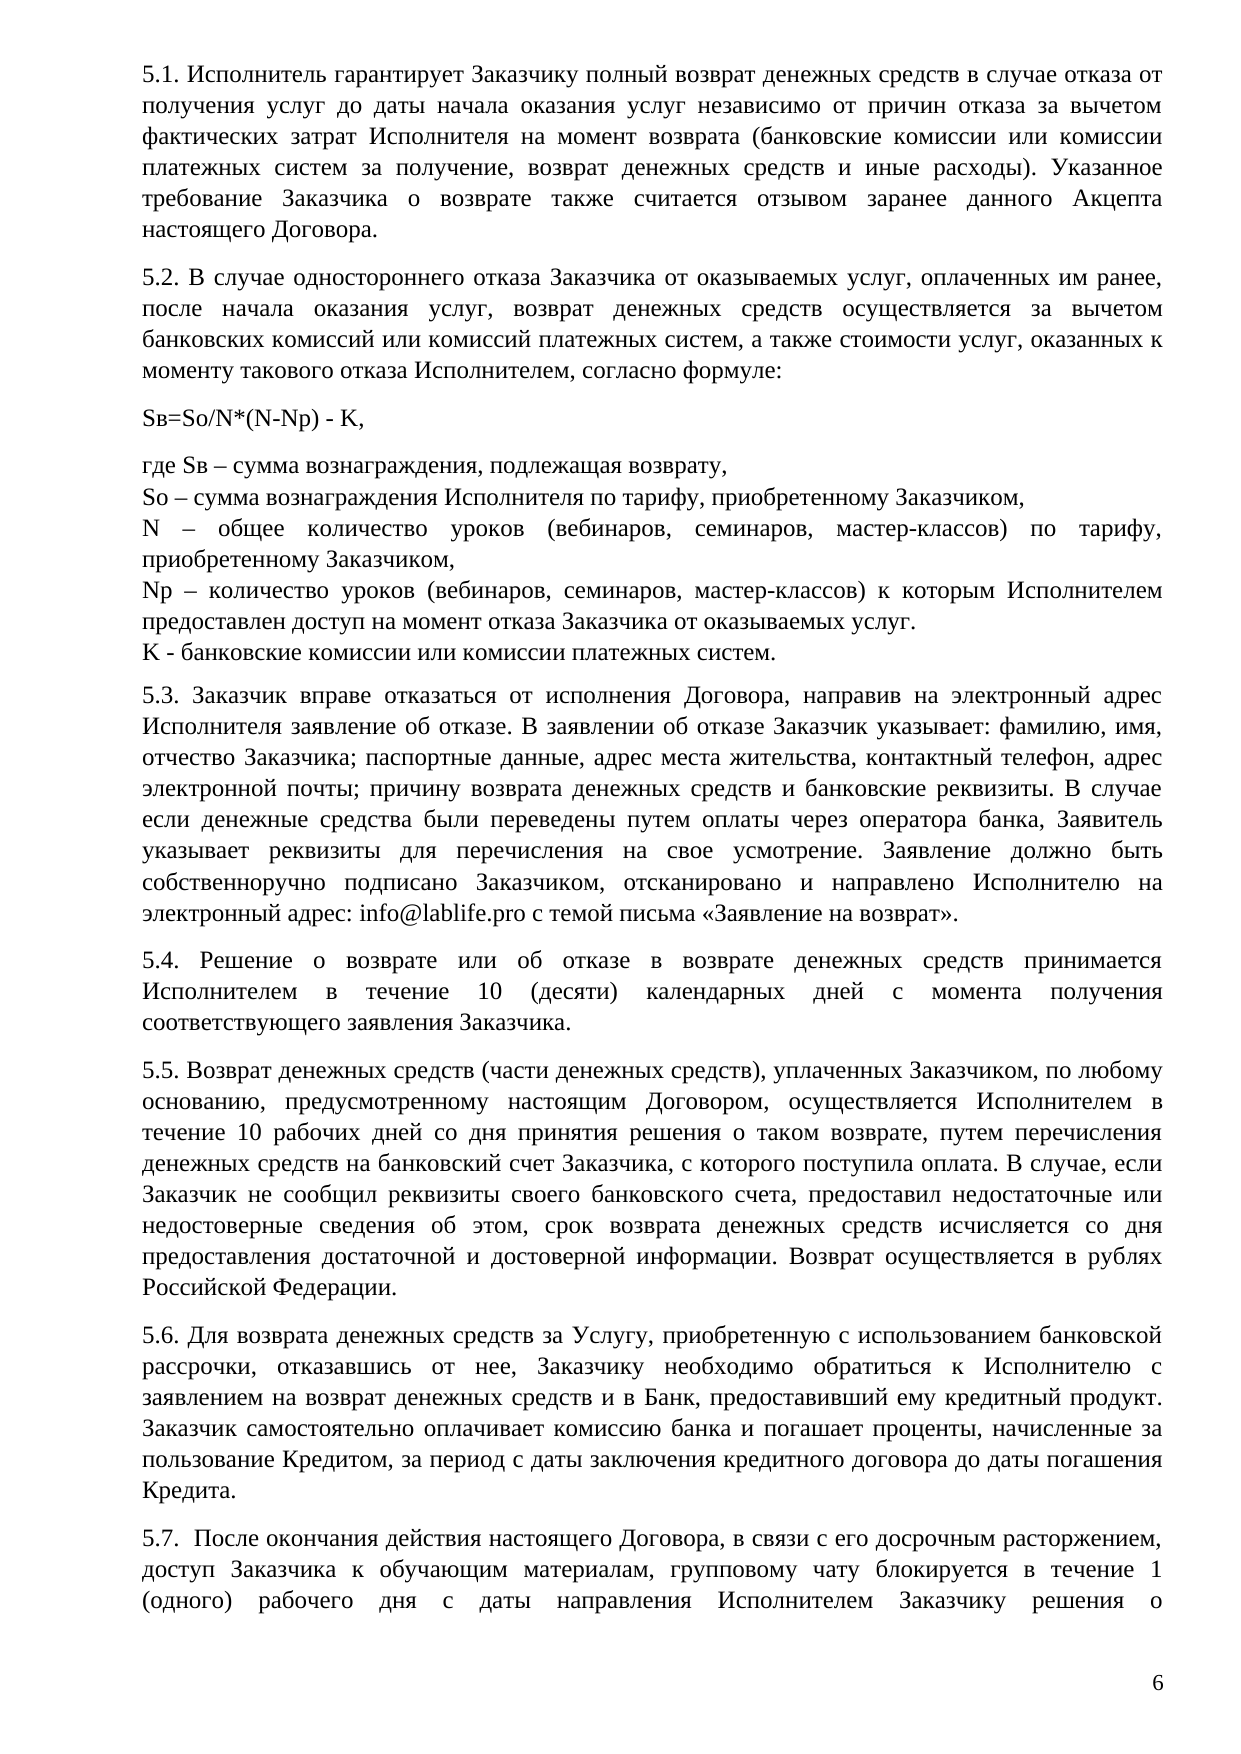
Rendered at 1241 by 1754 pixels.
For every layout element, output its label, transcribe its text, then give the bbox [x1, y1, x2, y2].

text 5.2. В случае одностороннего отказа Заказчика от оказываемых услуг, оплаченных им ранее, после начала оказания услуг, возврат денежных средств осуществляется за вычетом банковских комиссий или комиссий платежных систем, а также стоимости услуг, оказанных к моменту такового отказа Исполнителем, согласно формуле: [142, 262, 1163, 384]
text Sо – сумма вознаграждения Исполнителя по тарифу, приобретенному Заказчиком, [142, 482, 1163, 510]
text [142, 1523, 1163, 1614]
text K - банковские комиссии или комиссии платежных систем. [142, 637, 1163, 666]
text где Sв – сумма вознаграждения, подлежащая возврату, [142, 451, 1163, 479]
text 5.3. Заказчик вправе отказаться от исполнения Договора, направив на электронный адрес Исполнителя заявление об отказе. В заявлении об отказе Заказчик указывает: фамилию, имя, отчество Заказчика; паспортные данные, адрес места жительства, контактный телефон, адрес электронной почты; причину возврата денежных средств и банковские реквизиты. В случае если денежные средства были переведены путем оплаты через оператора банка, Заявитель указывает реквизиты для перечисления на свое усмотрение. Заявление должно быть собственноручно подписано Заказчиком, отсканировано и направлено Исполнителю на электронный адрес: info@lablife.pro с темой письма «Заявление на возврат». [142, 680, 1163, 926]
text N – общее количество уроков (вебинаров, семинаров, мастер-классов) по тарифу, приобретенному Заказчиком, [142, 513, 1163, 572]
text 5.4. Решение о возврате или об отказе в возврате денежных средств принимается Исполнителем в течение 10 (десяти) календарных дней с момента получения соответствующего заявления Заказчика. [142, 945, 1163, 1036]
text 5.1. Исполнитель гарантирует Заказчику полный возврат денежных средств в случае отказа от получения услуг до даты начала оказания услуг независимо от причин отказа за вычетом фактических затрат Исполнителя на момент возврата (банковские комиссии или комиссии платежных систем за получение, возврат денежных средств и иные расходы). Указанное требование Заказчика о возврате также считается отзывом заранее данного Акцепта настоящего Договора. [142, 59, 1163, 243]
text Sв=Sо/N*(N-Np) - K, [142, 403, 1163, 432]
text Np – количество уроков (вебинаров, семинаров, мастер-классов) к которым Исполнителем предоставлен доступ на момент отказа Заказчика от оказываемых услуг. [142, 575, 1163, 634]
text 5.5. Возврат денежных средств (части денежных средств), уплаченных Заказчиком, по любому основанию, предусмотренному настоящим Договором, осуществляется Исполнителем в течение 10 рабочих дней со дня принятия решения о таком возврате, путем перечисления денежных средств на банковский счет Заказчика, с которого поступила оплата. В случае, если Заказчик не сообщил реквизиты своего банковского счета, предоставил недостаточные или недостоверные сведения об этом, срок возврата денежных средств исчисляется со дня предоставления достаточной и достоверной информации. Возврат осуществляется в рублях Российской Федерации. [142, 1055, 1163, 1301]
text 5.6. Для возврата денежных средств за Услугу, приобретенную с использованием банковской рассрочки, отказавшись от нее, Заказчику необходимо обратиться к Исполнителю с заявлением на возврат денежных средств и в Банк, предоставивший ему кредитный продукт. Заказчик самостоятельно оплачивает комиссию банка и погашает проценты, начисленные за пользование Кредитом, за период с даты заключения кредитного договора до даты погашения Кредита. [142, 1320, 1163, 1504]
